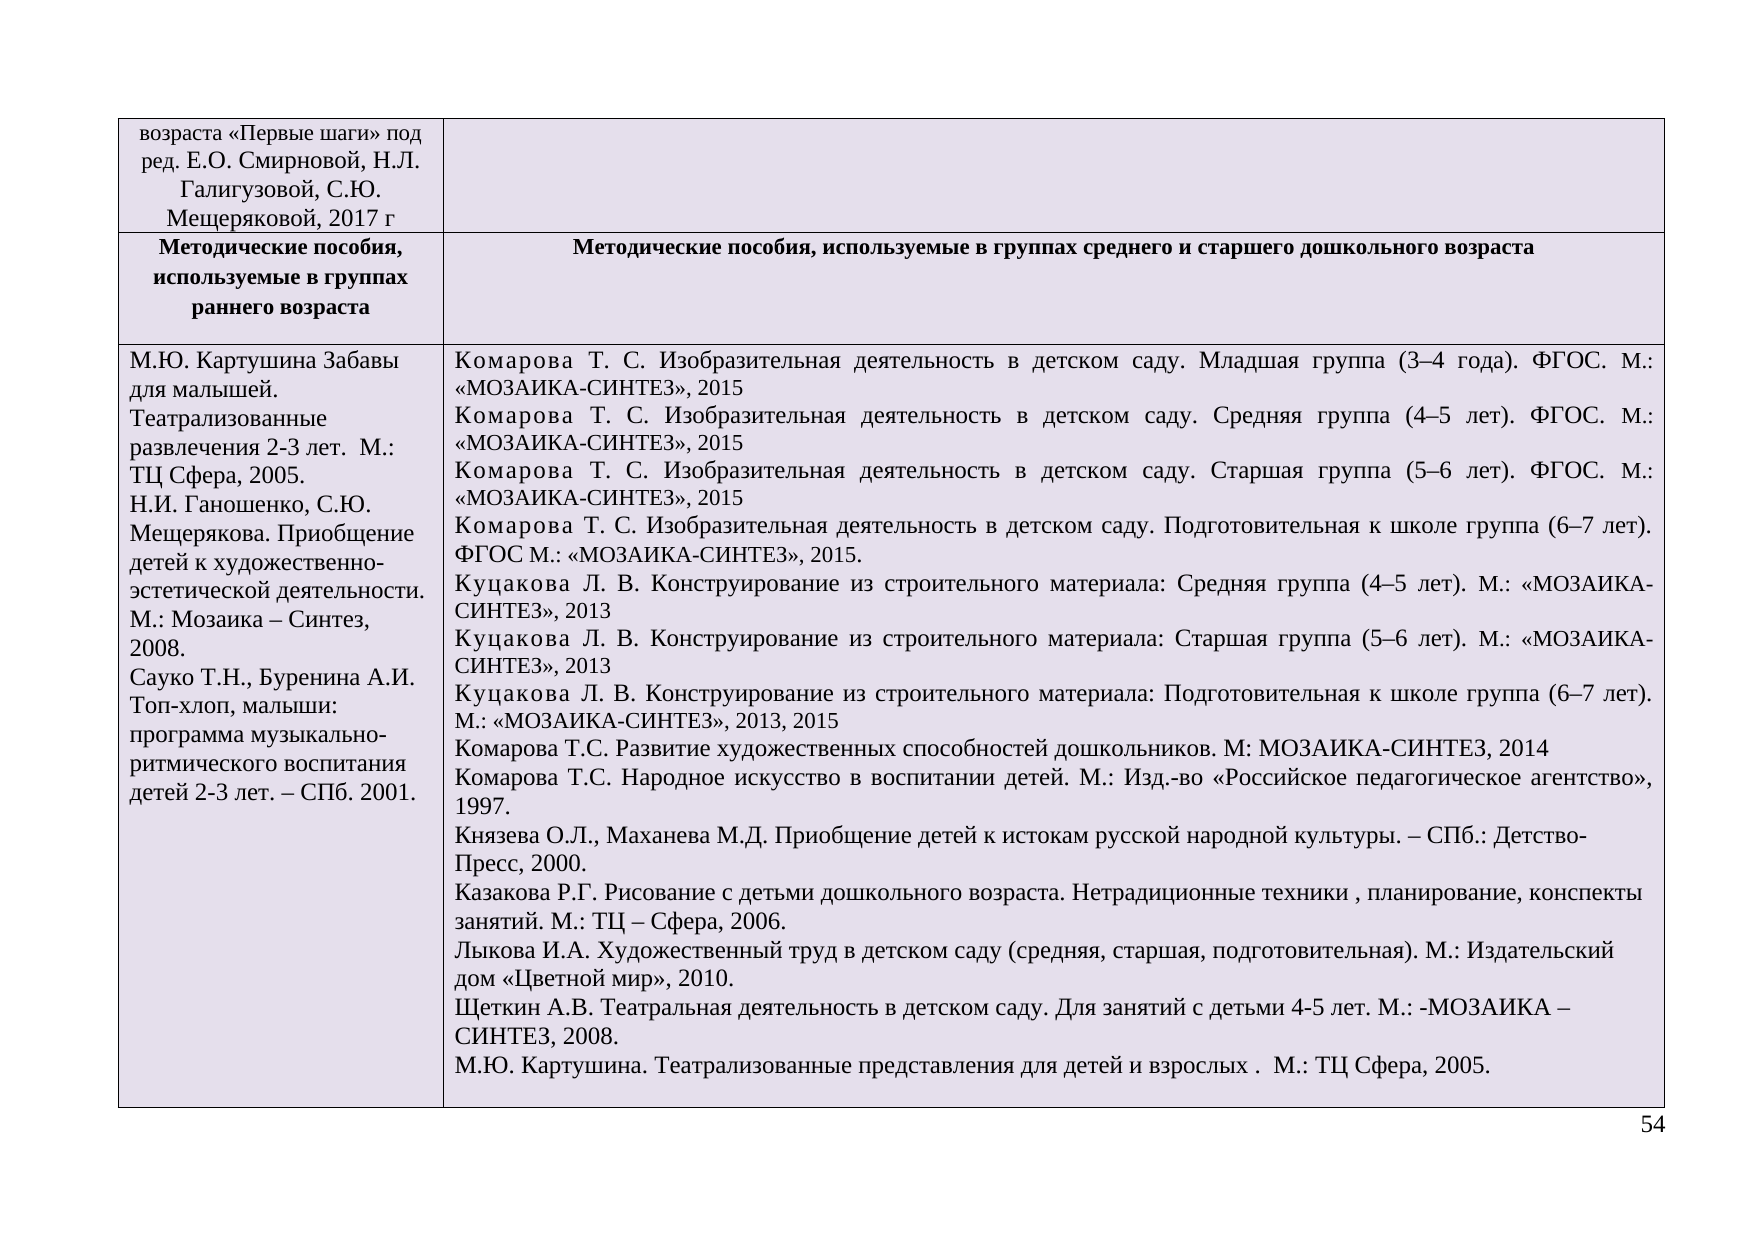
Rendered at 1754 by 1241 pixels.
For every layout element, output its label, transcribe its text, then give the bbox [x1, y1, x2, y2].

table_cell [444, 119, 1664, 232]
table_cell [444, 345, 1664, 1107]
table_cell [119, 119, 443, 232]
table_cell Методические пособия, используемые в группах раннего возраста [119, 233, 443, 344]
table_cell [119, 345, 443, 1107]
table_cell Методические пособия, используемые в группах среднего и старшего дошкольного возраста [444, 233, 1664, 344]
